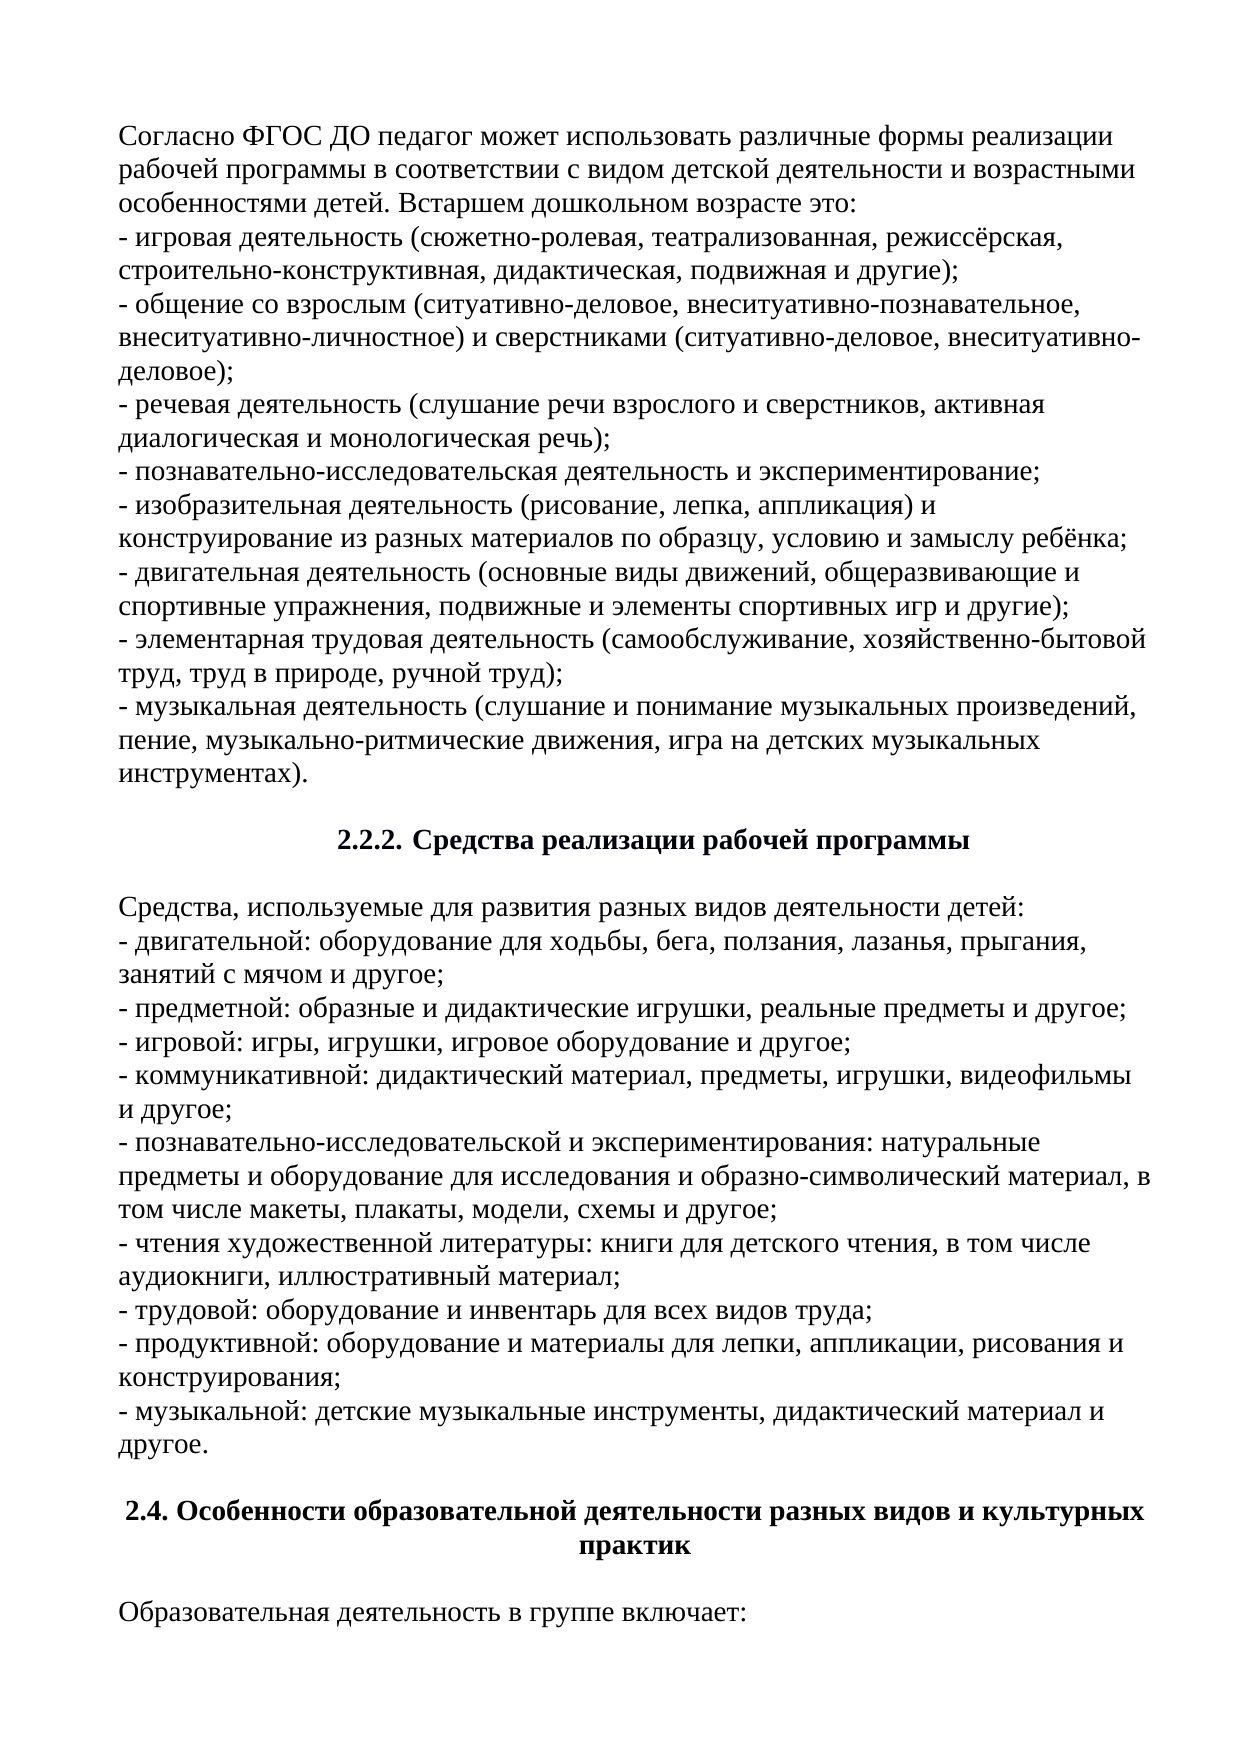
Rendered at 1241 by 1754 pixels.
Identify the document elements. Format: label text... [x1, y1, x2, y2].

text Согласно ФГОС ДО педагог может использовать различные формы реализации рабочей программы в соответствии с видом детской деятельности и возрастными особенностями детей. Встаршем дошкольном возрасте это: [118, 118, 1152, 219]
text - музыкальная деятельность (слушание и понимание музыкальных произведений, пение, музыкально-ритмические движения, игра на детских музыкальных инструментах). [118, 688, 1152, 789]
text - познавательно-исследовательской и экспериментирования: натуральные предметы и оборудование для исследования и образно-символический материал, в том числе макеты, плакаты, модели, схемы и другое; [118, 1124, 1152, 1225]
text - предметной: образные и дидактические игрушки, реальные предметы и другое; [118, 990, 1152, 1024]
text - музыкальной: детские музыкальные инструменты, дидактический материал и другое. [118, 1393, 1152, 1460]
text Образовательная деятельность в группе включает: [118, 1594, 1152, 1627]
text - двигательная деятельность (основные виды движений, общеразвивающие и спортивные упражнения, подвижные и элементы спортивных игр и другие); [118, 554, 1152, 621]
text - двигательной: оборудование для ходьбы, бега, ползания, лазанья, прыгания, занятий с мячом и другое; [118, 923, 1152, 990]
text - изобразительная деятельность (рисование, лепка, аппликация) и конструирование из разных материалов по образцу, условию и замыслу ребёнка; [118, 487, 1152, 554]
text - трудовой: оборудование и инвентарь для всех видов труда; [118, 1292, 1152, 1326]
text Средства, используемые для развития разных видов деятельности детей: [118, 889, 1152, 923]
text 2.4. Особенности образовательной деятельности разных видов и культурных практик [118, 1493, 1152, 1560]
text - продуктивной: оборудование и материалы для лепки, аппликации, рисования и конструирования; [118, 1326, 1152, 1393]
text - речевая деятельность (слушание речи взрослого и сверстников, активная диалогическая и монологическая речь); [118, 386, 1152, 453]
text - общение со взрослым (ситуативно-деловое, внеситуативно-познавательное, внеситуативно-личностное) и сверстниками (ситуативно-деловое, внеситуативно-деловое); [118, 286, 1152, 386]
text - элементарная трудовая деятельность (самообслуживание, хозяйственно-бытовой труд, труд в природе, ручной труд); [118, 621, 1152, 688]
text - игровая деятельность (сюжетно-ролевая, театрализованная, режиссёрская, строительно-конструктивная, дидактическая, подвижная и другие); [118, 219, 1152, 286]
text - коммуникативной: дидактический материал, предметы, игрушки, видеофильмы и другое; [118, 1057, 1152, 1124]
text - игровой: игры, игрушки, игровое оборудование и другое; [118, 1024, 1152, 1057]
text - чтения художественной литературы: книги для детского чтения, в том числе аудиокниги, иллюстративный материал; [118, 1225, 1152, 1292]
text - познавательно-исследовательская деятельность и экспериментирование; [118, 453, 1152, 487]
list Средства реализации рабочей программы [156, 822, 1152, 856]
